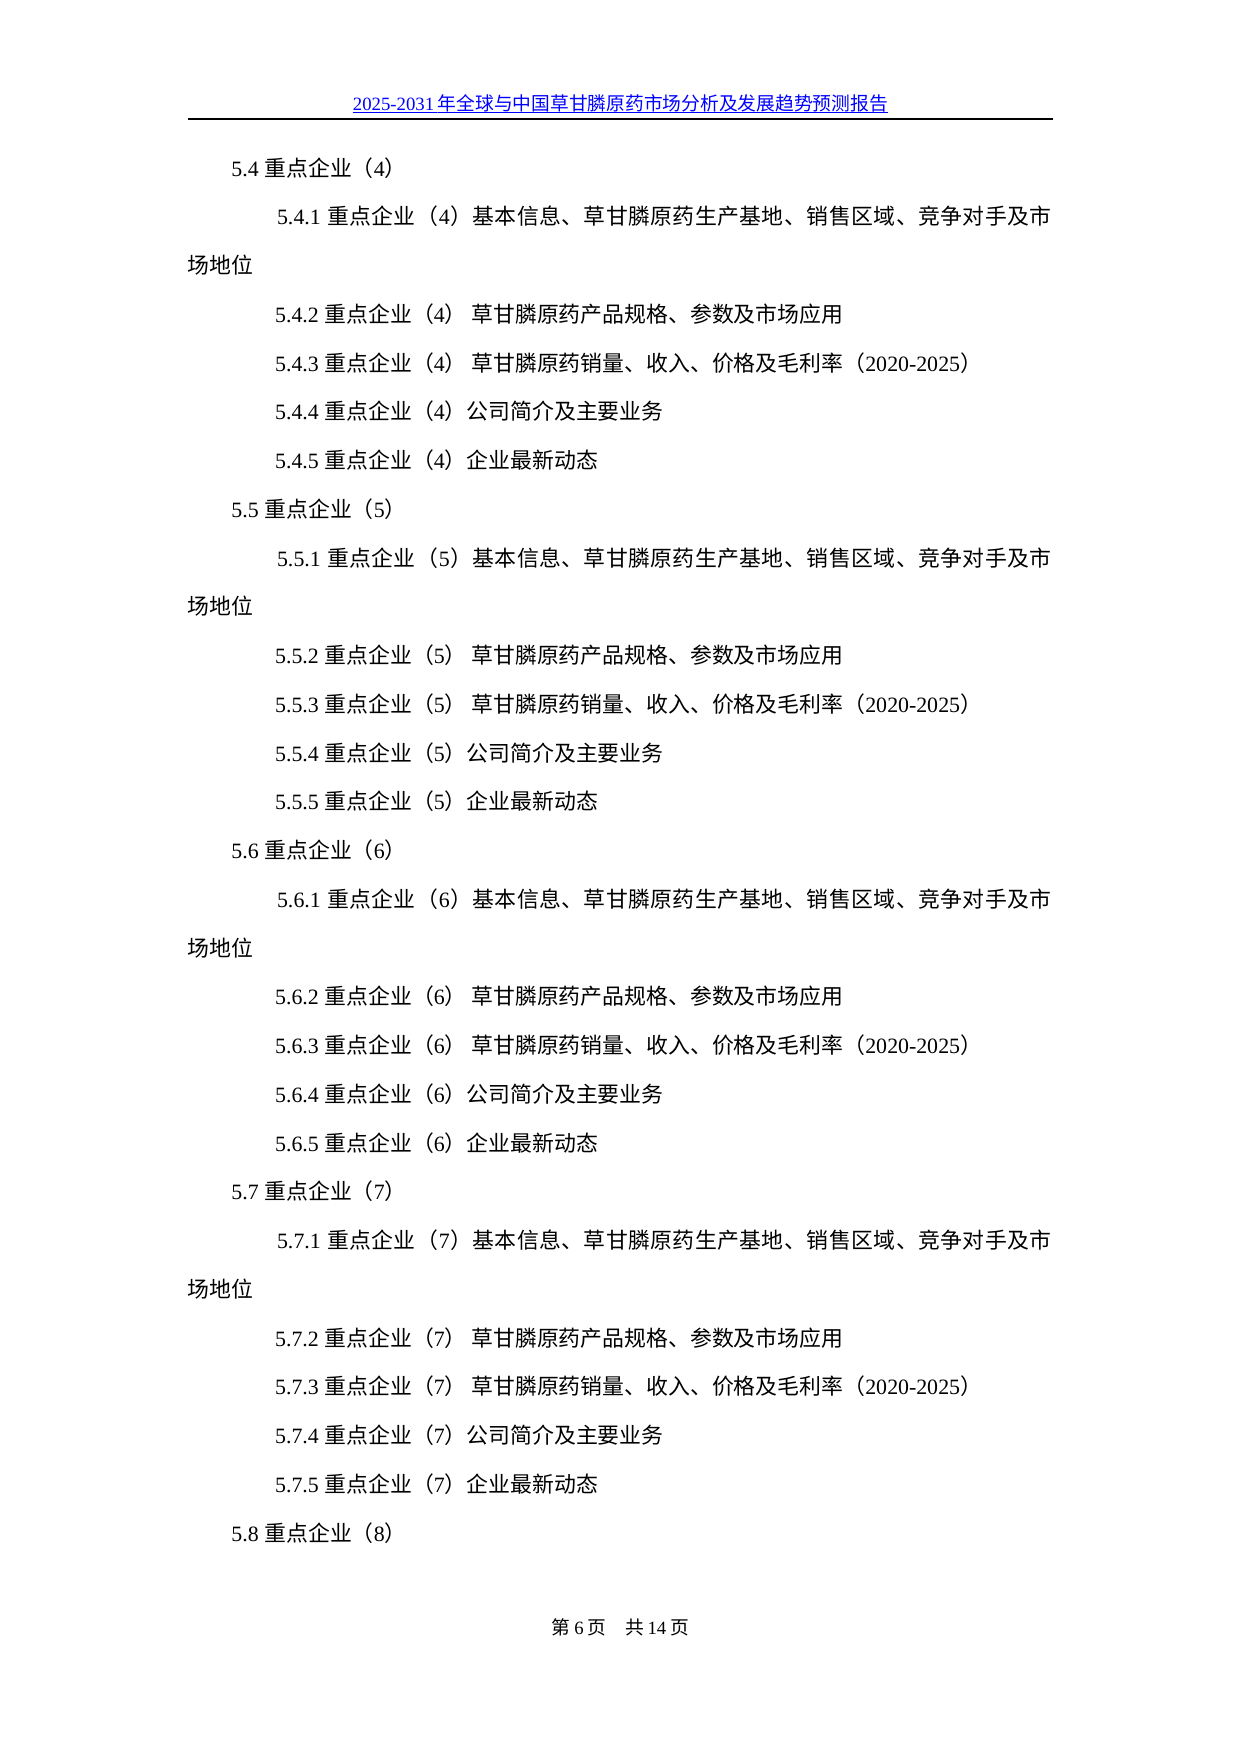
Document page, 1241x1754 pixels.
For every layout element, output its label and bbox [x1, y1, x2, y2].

text [187, 150, 1053, 1548]
